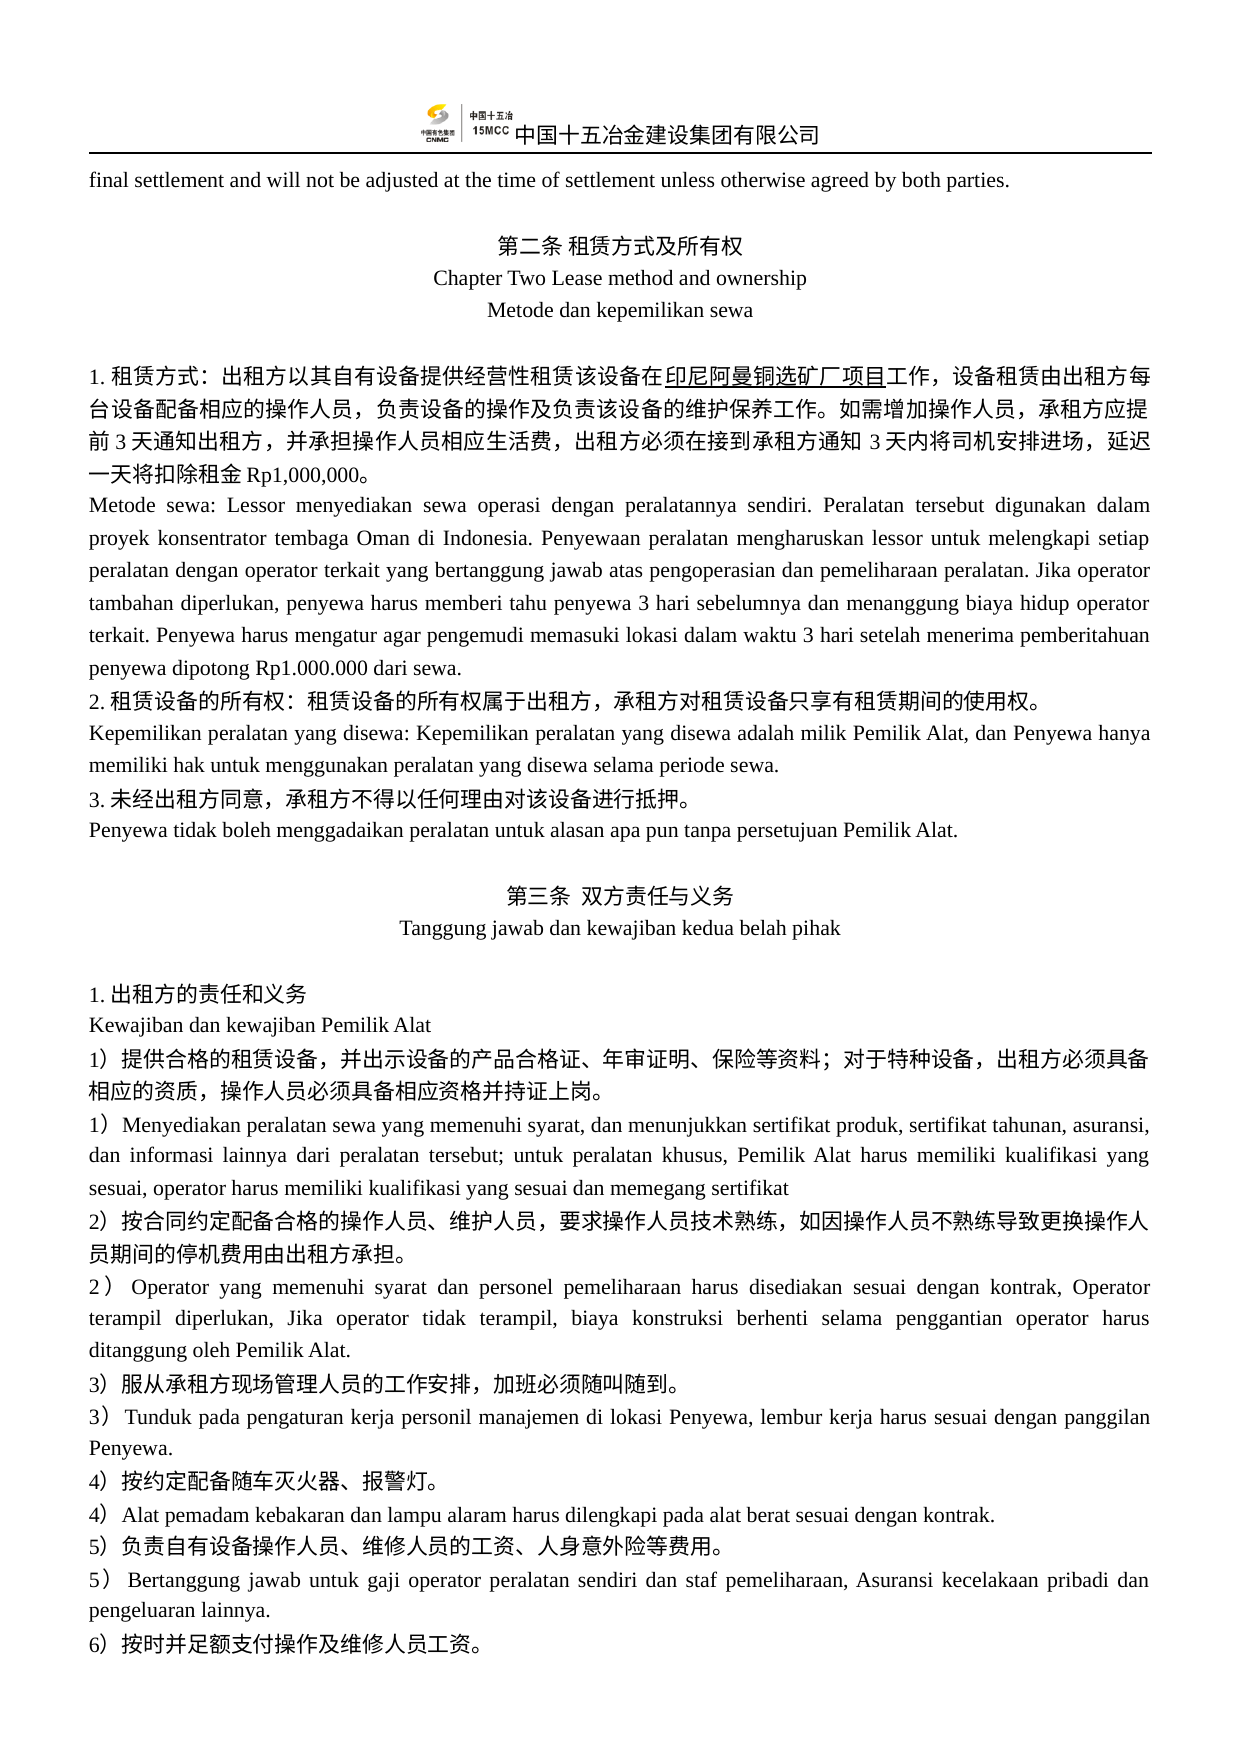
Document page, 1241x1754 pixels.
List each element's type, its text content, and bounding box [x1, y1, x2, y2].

text 第二条 租赁方式及所有权 [89, 229, 1152, 261]
text Kewajiban dan kewajiban Pemilik Alat [89, 1009, 1152, 1041]
text 3）Tunduk pada pengaturan kerja personil manajemen di lokasi Penyewa, lembur kerja harus sesuai dengan panggilan Penyewa. [89, 1399, 1152, 1464]
text 1）Menyediakan peralatan sewa yang memenuhi syarat, dan menunjukkan sertifikat produk, sertifikat tahunan, asuransi, dan informasi lainnya dari peralatan tersebut; untuk peralatan khusus, Pemilik Alat harus memiliki kualifikasi yang sesuai, operator harus memiliki kualifikasi yang sesuai dan memegang sertifikat [89, 1106, 1152, 1204]
text 2）Operator yang memenuhi syarat dan personel pemeliharaan harus disediakan sesuai dengan kontrak, Operator terampil diperlukan, Jika operator tidak terampil, biaya konstruksi berhenti selama penggantian operator harus ditanggung oleh Pemilik Alat. [89, 1269, 1152, 1366]
text 2）按合同约定配备合格的操作人员、维护人员，要求操作人员技术熟练，如因操作人员不熟练导致更换操作人员期间的停机费用由出租方承担。 [89, 1204, 1152, 1269]
text Kepemilikan peralatan yang disewa: Kepemilikan peralatan yang disewa adalah milik Pemilik Alat, dan Penyewa hanya memiliki hak untuk menggunakan peralatan yang disewa selama periode sewa. [89, 716, 1152, 781]
text Metode sewa: Lessor menyediakan sewa operasi dengan peralatannya sendiri. Peralatan tersebut digunakan dalam proyek konsentrator tembaga Oman di Indonesia. Penyewaan peralatan mengharuskan lessor untuk melengkapi setiap peralatan dengan operator terkait yang bertanggung jawab atas pengoperasian dan pemeliharaan peralatan. Jika operator tambahan diperlukan, penyewa harus memberi tahu penyewa 3 hari sebelumnya dan menanggung biaya hidup operator terkait. Penyewa harus mengatur agar pengemudi memasuki lokasi dalam waktu 3 hari setelah menerima pemberitahuan penyewa dipotong Rp1.000.000 dari sewa. [89, 489, 1152, 684]
text Chapter Two Lease method and ownership [89, 261, 1152, 294]
text 2. 租赁设备的所有权：租赁设备的所有权属于出租方，承租方对租赁设备只享有租赁期间的使用权。 [89, 684, 1152, 716]
text 5）负责自有设备操作人员、维修人员的工资、人身意外险等费用。 [89, 1529, 1152, 1561]
text Tanggung jawab dan kewajiban kedua belah pihak [89, 911, 1152, 944]
text 1. 租赁方式：出租方以其自有设备提供经营性租赁该设备在印尼阿曼铜选矿厂项目工作，设备租赁由出租方每台设备配备相应的操作人员，负责设备的操作及负责该设备的维护保养工作。如需增加操作人员，承租方应提前3天通知出租方，并承担操作人员相应生活费，出租方必须在接到承租方通知3天内将司机安排进场，延迟一天将扣除租金Rp1,000,000。 [89, 359, 1152, 489]
text 1. 出租方的责任和义务 [89, 976, 1152, 1009]
text 3. 未经出租方同意，承租方不得以任何理由对该设备进行抵押。 [89, 781, 1152, 814]
picture [419, 100, 515, 144]
text 5）Bertanggung jawab untuk gaji operator peralatan sendiri dan staf pemeliharaan, Asuransi kecelakaan pribadi dan pengeluaran lainnya. [89, 1561, 1152, 1626]
text 1）提供合格的租赁设备，并出示设备的产品合格证、年审证明、保险等资料；对于特种设备，出租方必须具备相应的资质，操作人员必须具备相应资格并持证上岗。 [89, 1041, 1152, 1106]
text 第三条 双方责任与义务 [89, 879, 1152, 911]
text 4）按约定配备随车灭火器、报警灯。 [89, 1464, 1152, 1496]
text Penyewa tidak boleh menggadaikan peralatan untuk alasan apa pun tanpa persetujuan Pemilik Alat. [89, 814, 1152, 846]
text Metode dan kepemilikan sewa [89, 294, 1152, 326]
text 4）Alat pemadam kebakaran dan lampu alaram harus dilengkapi pada alat berat sesuai dengan kontrak. [89, 1496, 1152, 1529]
text 6）按时并足额支付操作及维修人员工资。 [89, 1626, 1152, 1659]
text 3）服从承租方现场管理人员的工作安排，加班必须随叫随到。 [89, 1366, 1152, 1399]
